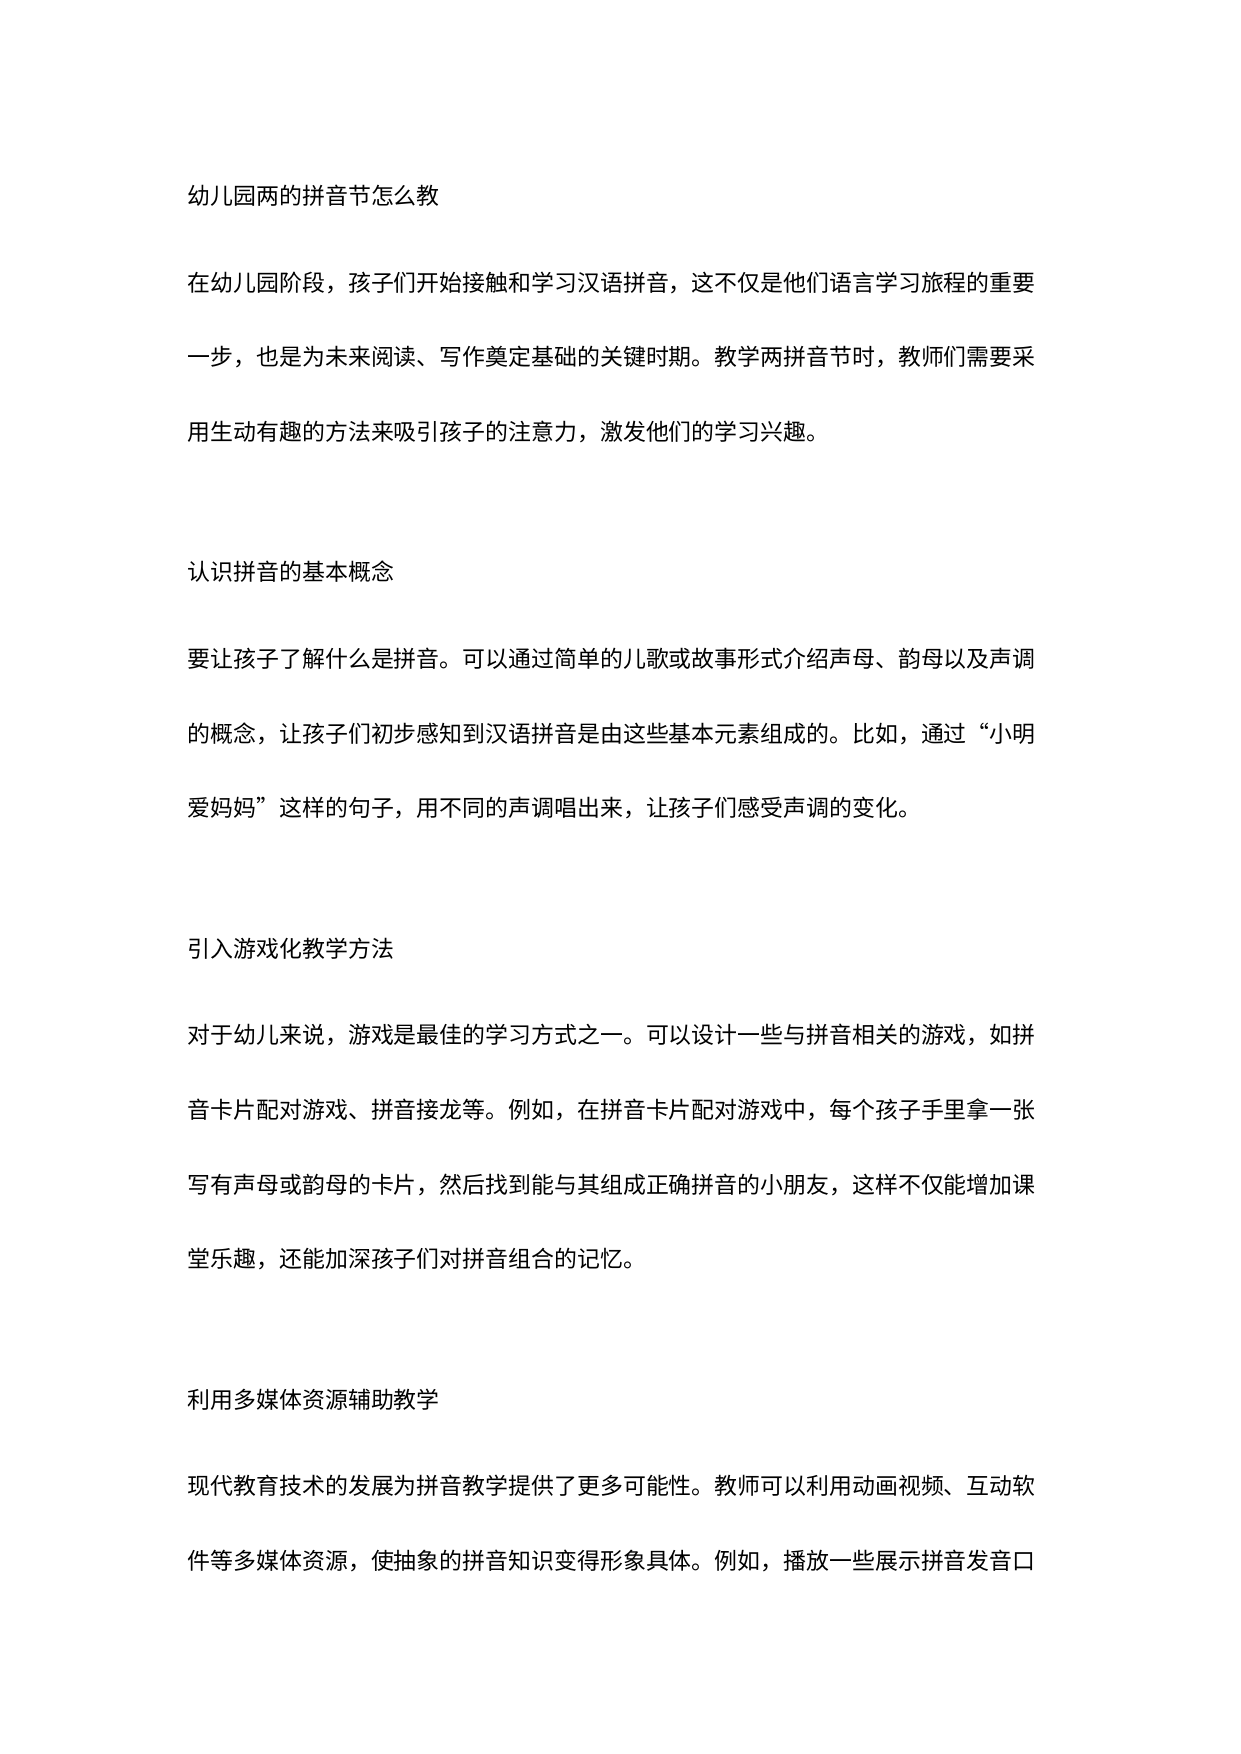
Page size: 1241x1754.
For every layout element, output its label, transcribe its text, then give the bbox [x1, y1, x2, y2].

text 利用多媒体资源辅助教学 [187, 1366, 1053, 1431]
text 要让孩子了解什么是拼音。可以通过简单的儿歌或故事形式介绍声母、韵母以及声调的概念，让孩子们初步感知到汉语拼音是由这些基本元素组成的。比如，通过“小明爱妈妈”这样的句子，用不同的声调唱出来，让孩子们感受声调的变化。 [187, 625, 1053, 839]
text 对于幼儿来说，游戏是最佳的学习方式之一。可以设计一些与拼音相关的游戏，如拼音卡片配对游戏、拼音接龙等。例如，在拼音卡片配对游戏中，每个孩子手里拿一张写有声母或韵母的卡片，然后找到能与其组成正确拼音的小朋友，这样不仅能增加课堂乐趣，还能加深孩子们对拼音组合的记忆。 [187, 1001, 1053, 1290]
text 幼儿园两的拼音节怎么教 [187, 162, 1053, 227]
text 在幼儿园阶段，孩子们开始接触和学习汉语拼音，这不仅是他们语言学习旅程的重要一步，也是为未来阅读、写作奠定基础的关键时期。教学两拼音节时，教师们需要采用生动有趣的方法来吸引孩子的注意力，激发他们的学习兴趣。 [187, 248, 1053, 463]
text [187, 1452, 1053, 1592]
text 引入游戏化教学方法 [187, 915, 1053, 980]
text 认识拼音的基本概念 [187, 538, 1053, 603]
